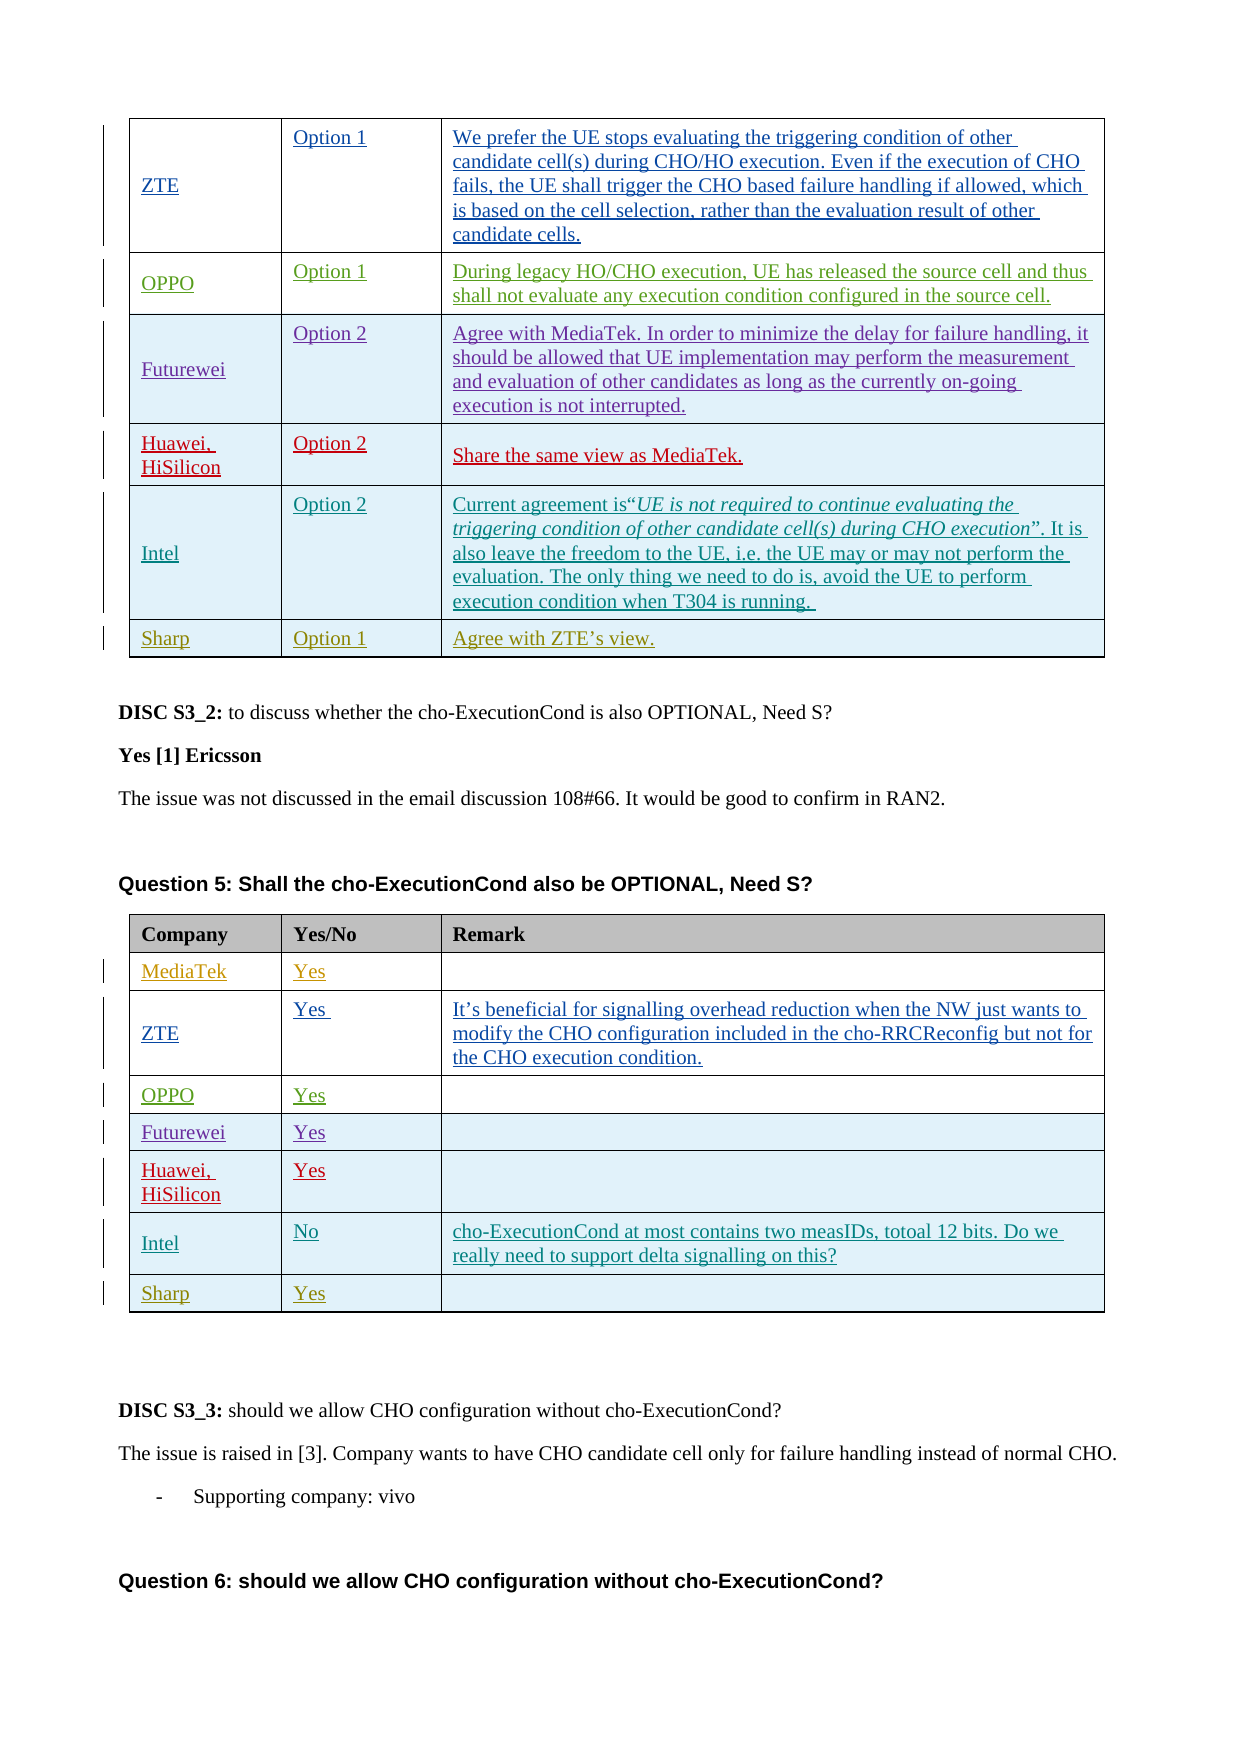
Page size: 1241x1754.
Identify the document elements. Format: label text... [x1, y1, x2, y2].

table_cell [130, 953, 281, 989]
table_cell [282, 253, 441, 313]
table_header Company [130, 915, 281, 952]
table_cell [442, 253, 1104, 313]
text DISC S3_3: should we allow CHO configuration without cho-ExecutionCond? [118, 1398, 1122, 1422]
text Question 6: should we allow CHO configuration without cho-ExecutionCond? [118, 1569, 1122, 1593]
table_cell [130, 119, 281, 252]
text Question 5: Shall the cho-ExecutionCond also be OPTIONAL, Need S? [118, 872, 1122, 896]
text The issue was not discussed in the email discussion 108#66. It would be good to confirm in RAN2. [118, 786, 1122, 810]
table_cell [442, 991, 1104, 1075]
table_cell [282, 119, 441, 252]
text Yes [1] Ericsson [118, 743, 1122, 767]
table_header Yes/No [282, 915, 441, 952]
table_cell [130, 991, 281, 1075]
table_cell [130, 1076, 281, 1113]
list Supporting company: vivo [156, 1483, 1122, 1508]
table_cell [442, 953, 1104, 989]
text DISC S3_2: to discuss whether the cho-ExecutionCond is also OPTIONAL, Need S? [118, 700, 1122, 724]
table_cell [282, 991, 441, 1075]
table_cell [130, 253, 281, 313]
table_cell [442, 119, 1104, 252]
table_header Remark [442, 915, 1104, 952]
table_cell [282, 1076, 441, 1113]
table_cell [442, 1076, 1104, 1113]
text The issue is raised in [3]. Company wants to have CHO candidate cell only for failure handling instead of normal CHO. [118, 1441, 1122, 1465]
table_cell [282, 953, 441, 989]
